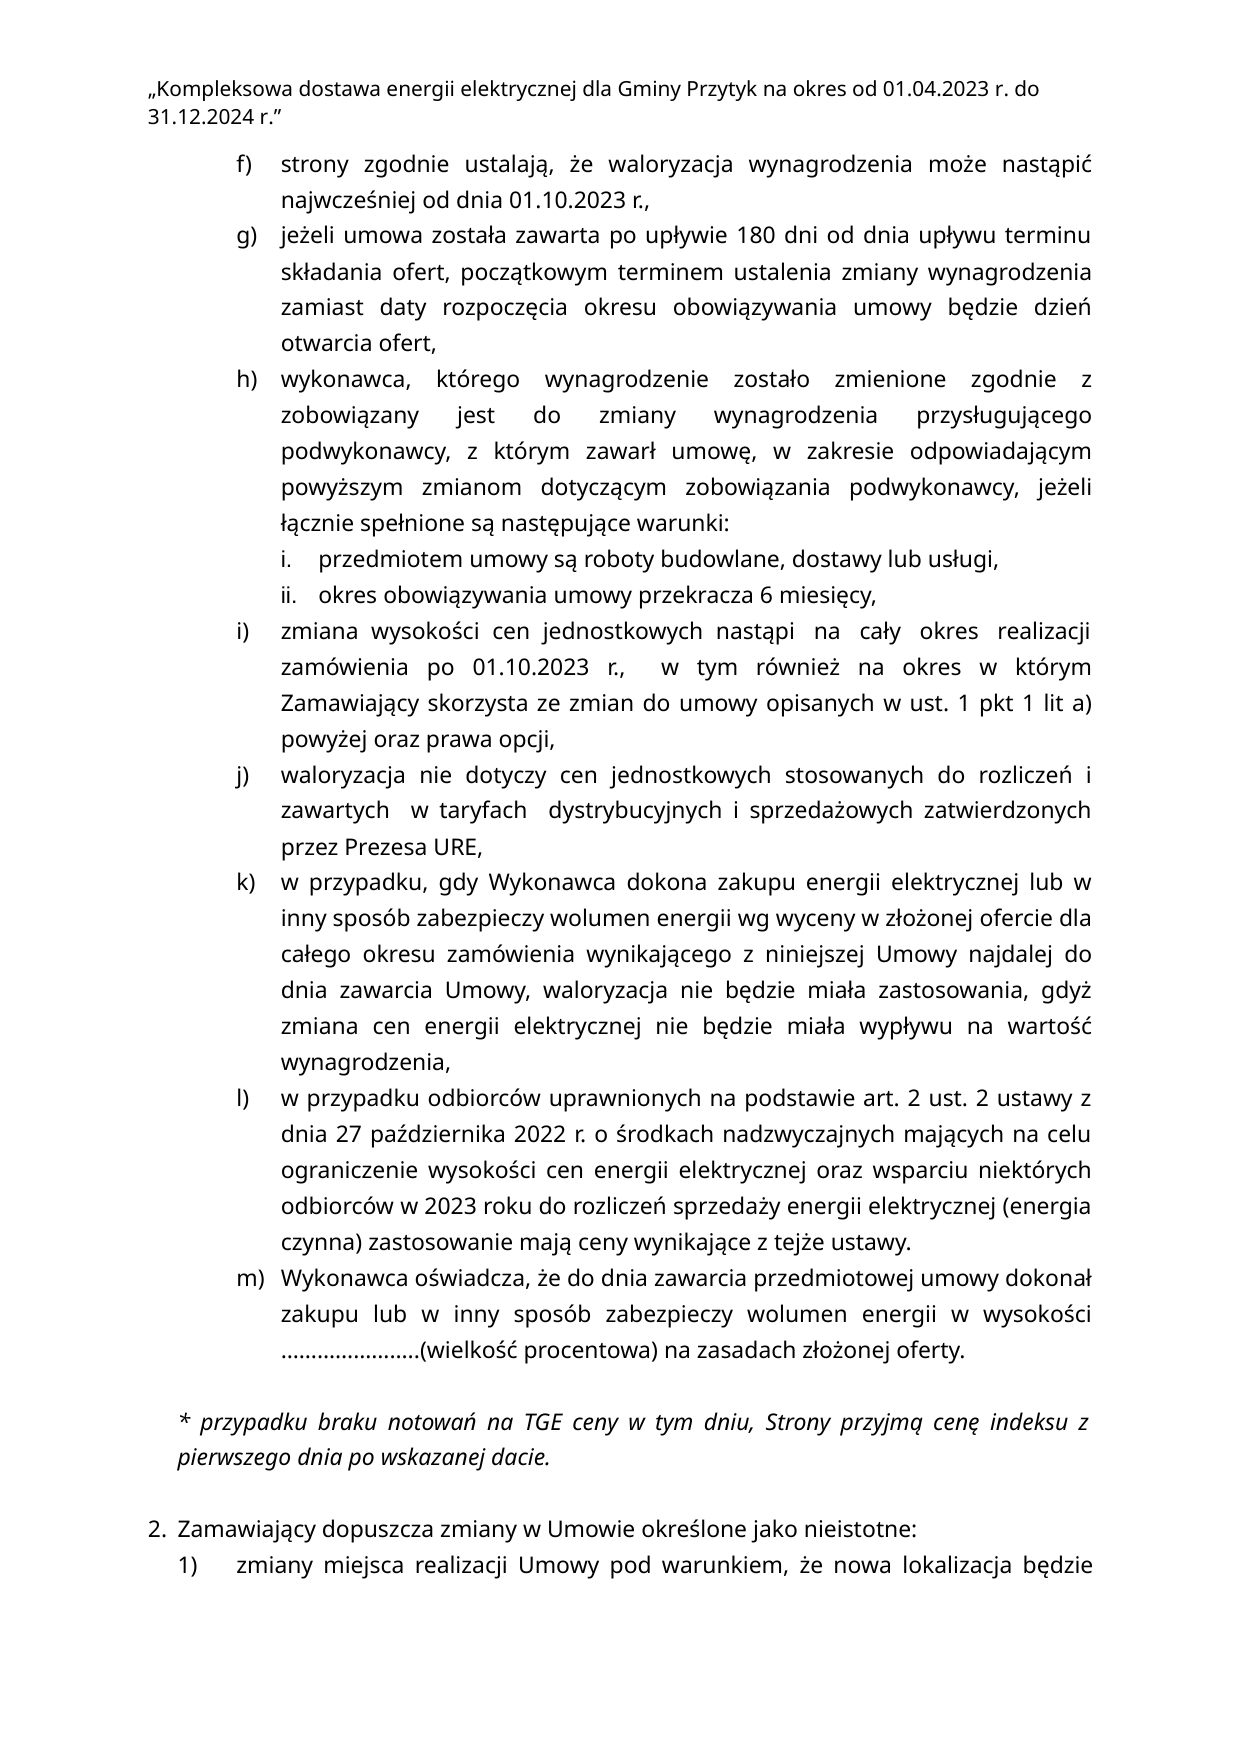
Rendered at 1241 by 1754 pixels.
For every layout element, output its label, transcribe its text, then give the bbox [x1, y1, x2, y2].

list przedmiotem umowy są roboty budowlane, dostawy lub usługi, [281, 543, 1093, 574]
list Wykonawca oświadcza, że do dnia zawarcia przedmiotowej umowy dokonał zakupu lub w inny sposób zabezpieczy wolumen energii w wysokości …………………..(wielkość procentowa) na zasadach złożonej oferty. [236, 1262, 1093, 1365]
list zmiana wysokości cen jednostkowych nastąpi na cały okres realizacji zamówienia po 01.10.2023 r., w tym również na okres w którym Zamawiający skorzysta ze zmian do umowy opisanych w ust. 1 pkt 1 lit a) powyżej oraz prawa opcji, [236, 615, 1093, 754]
list jeżeli umowa została zawarta po upływie 180 dni od dnia upływu terminu składania ofert, początkowym terminem ustalenia zmiany wynagrodzenia zamiast daty rozpoczęcia okresu obowiązywania umowy będzie dzień otwarcia ofert, [236, 219, 1093, 358]
list * przypadku braku notowań na TGE ceny w tym dniu, Strony przyjmą cenę indeksu z pierwszego dnia po wskazanej dacie. [177, 1405, 1093, 1473]
list waloryzacja nie dotyczy cen jednostkowych stosowanych do rozliczeń i zawartych w taryfach dystrybucyjnych i sprzedażowych zatwierdzonych przez Prezesa URE, [236, 758, 1093, 862]
list w przypadku odbiorców uprawnionych na podstawie art. 2 ust. 2 ustawy z dnia 27 października 2022 r. o środkach nadzwyczajnych mających na celu ograniczenie wysokości cen energii elektrycznej oraz wsparciu niektórych odbiorców w 2023 roku do rozliczeń sprzedaży energii elektrycznej (energia czynna) zastosowanie mają ceny wynikające z tejże ustawy. [236, 1082, 1093, 1257]
list w przypadku, gdy Wykonawca dokona zakupu energii elektrycznej lub w inny sposób zabezpieczy wolumen energii wg wyceny w złożonej ofercie dla całego okresu zamówienia wynikającego z niniejszej Umowy najdalej do dnia zawarcia Umowy, waloryzacja nie będzie miała zastosowania, gdyż zmiana cen energii elektrycznej nie będzie miała wypływu na wartość wynagrodzenia, [236, 866, 1093, 1077]
list okres obowiązywania umowy przekracza 6 miesięcy, [281, 579, 1093, 610]
list strony zgodnie ustalają, że waloryzacja wynagrodzenia może nastąpić najwcześniej od dnia 01.10.2023 r., [236, 148, 1093, 215]
list Zamawiający dopuszcza zmiany w Umowie określone jako nieistotne: [148, 1513, 1094, 1544]
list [177, 1549, 1094, 1580]
list wykonawca, którego wynagrodzenie zostało zmienione zgodnie z zobowiązany jest do zmiany wynagrodzenia przysługującego podwykonawcy, z którym zawarł umowę, w zakresie odpowiadającym powyższym zmianom dotyczącym zobowiązania podwykonawcy, jeżeli łącznie spełnione są następujące warunki: [236, 363, 1093, 538]
